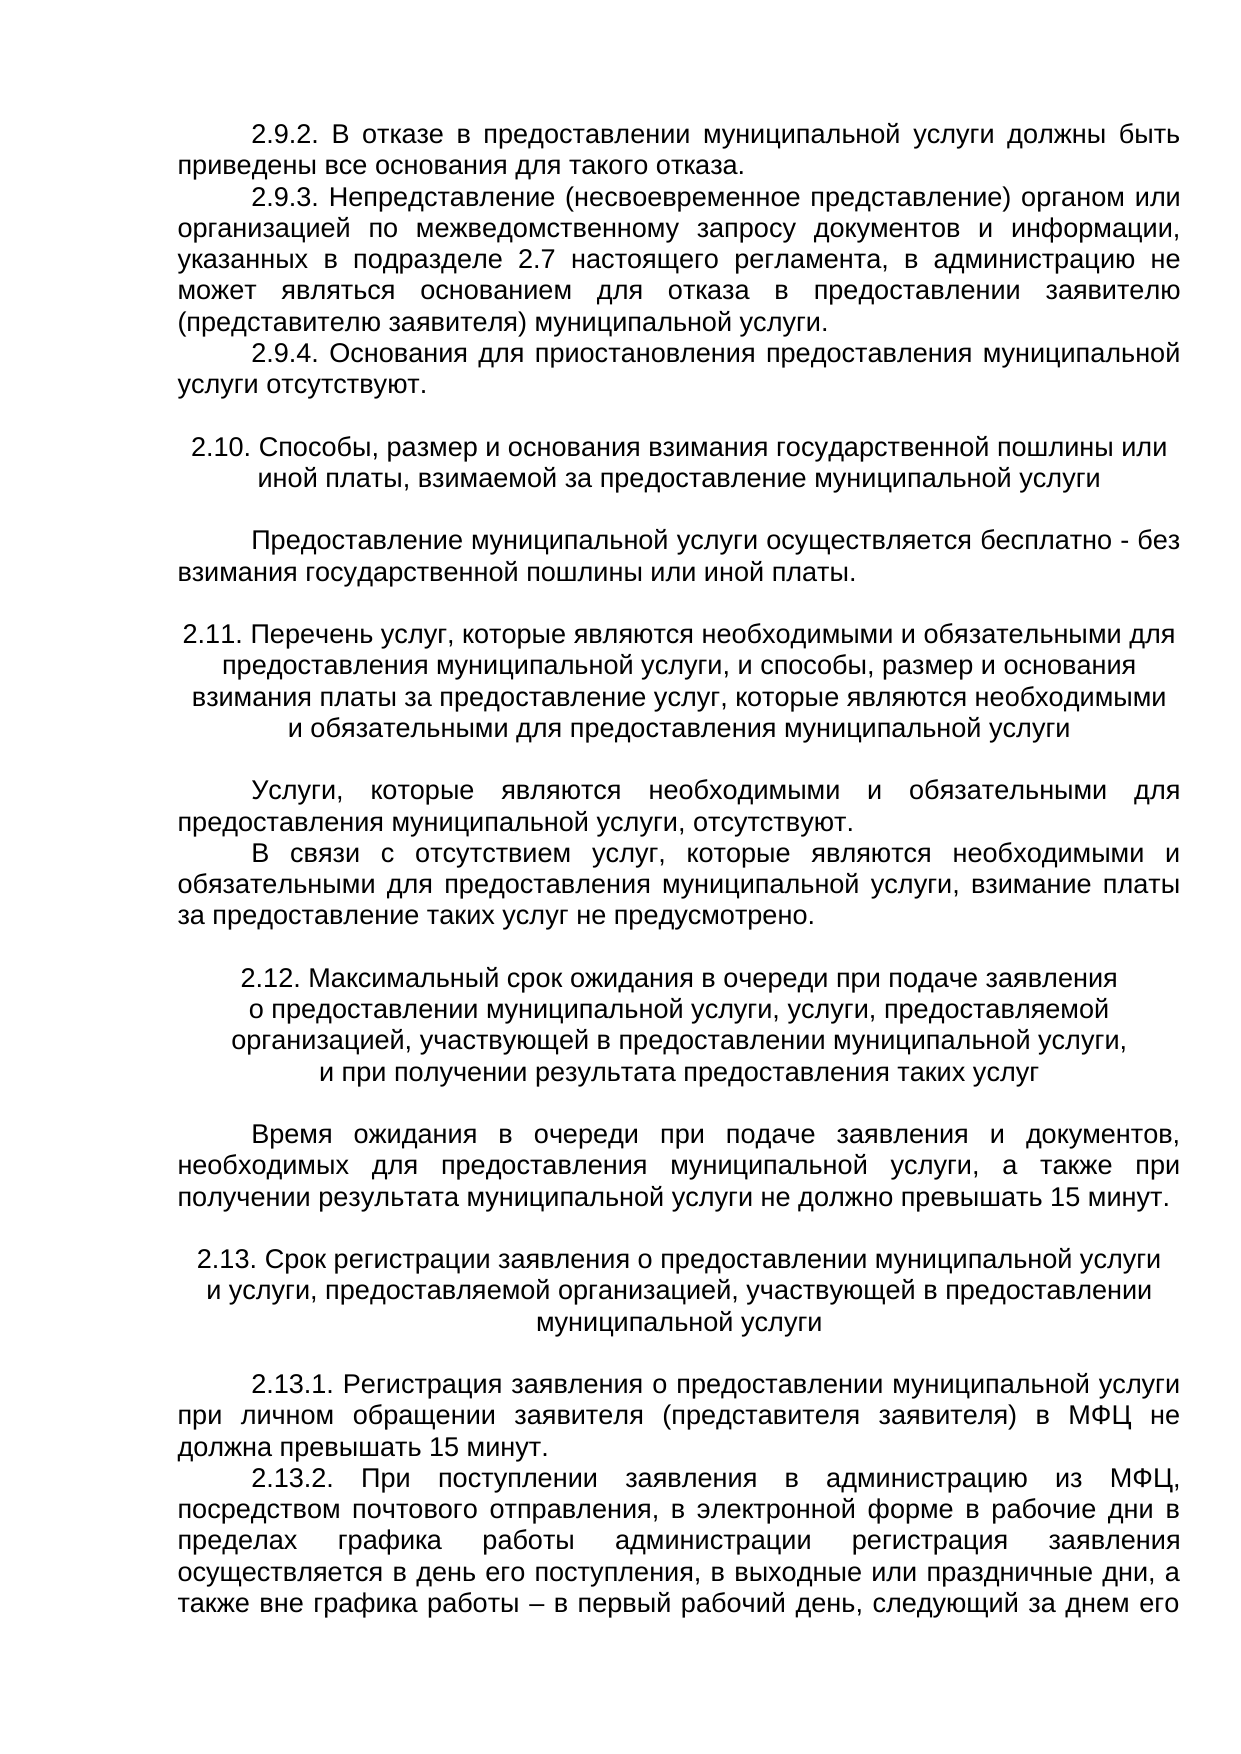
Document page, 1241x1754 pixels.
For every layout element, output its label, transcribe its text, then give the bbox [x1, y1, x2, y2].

text и обязательными для предоставления муниципальной услуги [177, 712, 1181, 743]
text Предоставление муниципальной услуги осуществляется бесплатно - без взимания государственной пошлины или иной платы. [177, 524, 1181, 587]
text и услуги, предоставляемой организацией, участвующей в предоставлении муниципальной услуги [177, 1274, 1181, 1337]
text 2.13. Срок регистрации заявления о предоставлении муниципальной услуги [177, 1243, 1181, 1274]
text 2.9.3. Непредставление (несвоевременное представление) органом или организацией по межведомственному запросу документов и информации, указанных в подразделе 2.7 настоящего регламента, в администрацию не может являться основанием для отказа в предоставлении заявителю (представителю заявителя) муниципальной услуги. [177, 181, 1181, 337]
text 2.13.1. Регистрация заявления о предоставлении муниципальной услуги при личном обращении заявителя (представителя заявителя) в МФЦ не должна превышать 15 минут. [177, 1368, 1181, 1462]
text и при получении результата предоставления таких услуг [177, 1056, 1181, 1087]
text о предоставлении муниципальной услуги, услуги, предоставляемой организацией, участвующей в предоставлении муниципальной услуги, [177, 993, 1181, 1056]
text 2.10. Способы, размер и основания взимания государственной пошлины или иной платы, взимаемой за предоставление муниципальной услуги [177, 431, 1181, 493]
text 2.9.4. Основания для приостановления предоставления муниципальной услуги отсутствуют. [177, 337, 1181, 399]
text 2.12. Максимальный срок ожидания в очереди при подаче заявления [177, 962, 1181, 993]
text В связи с отсутствием услуг, которые являются необходимыми и обязательными для предоставления муниципальной услуги, взимание платы за предоставление таких услуг не предусмотрено. [177, 837, 1181, 931]
text Услуги, которые являются необходимыми и обязательными для предоставления муниципальной услуги, отсутствуют. [177, 774, 1181, 837]
text 2.9.2. В отказе в предоставлении муниципальной услуги должны быть приведены все основания для такого отказа. [177, 118, 1181, 181]
text Время ожидания в очереди при подаче заявления и документов, необходимых для предоставления муниципальной услуги, а также при получении результата муниципальной услуги не должно превышать 15 минут. [177, 1118, 1181, 1212]
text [177, 1462, 1181, 1618]
text 2.11. Перечень услуг, которые являются необходимыми и обязательными для предоставления муниципальной услуги, и способы, размер и основания взимания платы за предоставление услуг, которые являются необходимыми [177, 618, 1181, 712]
